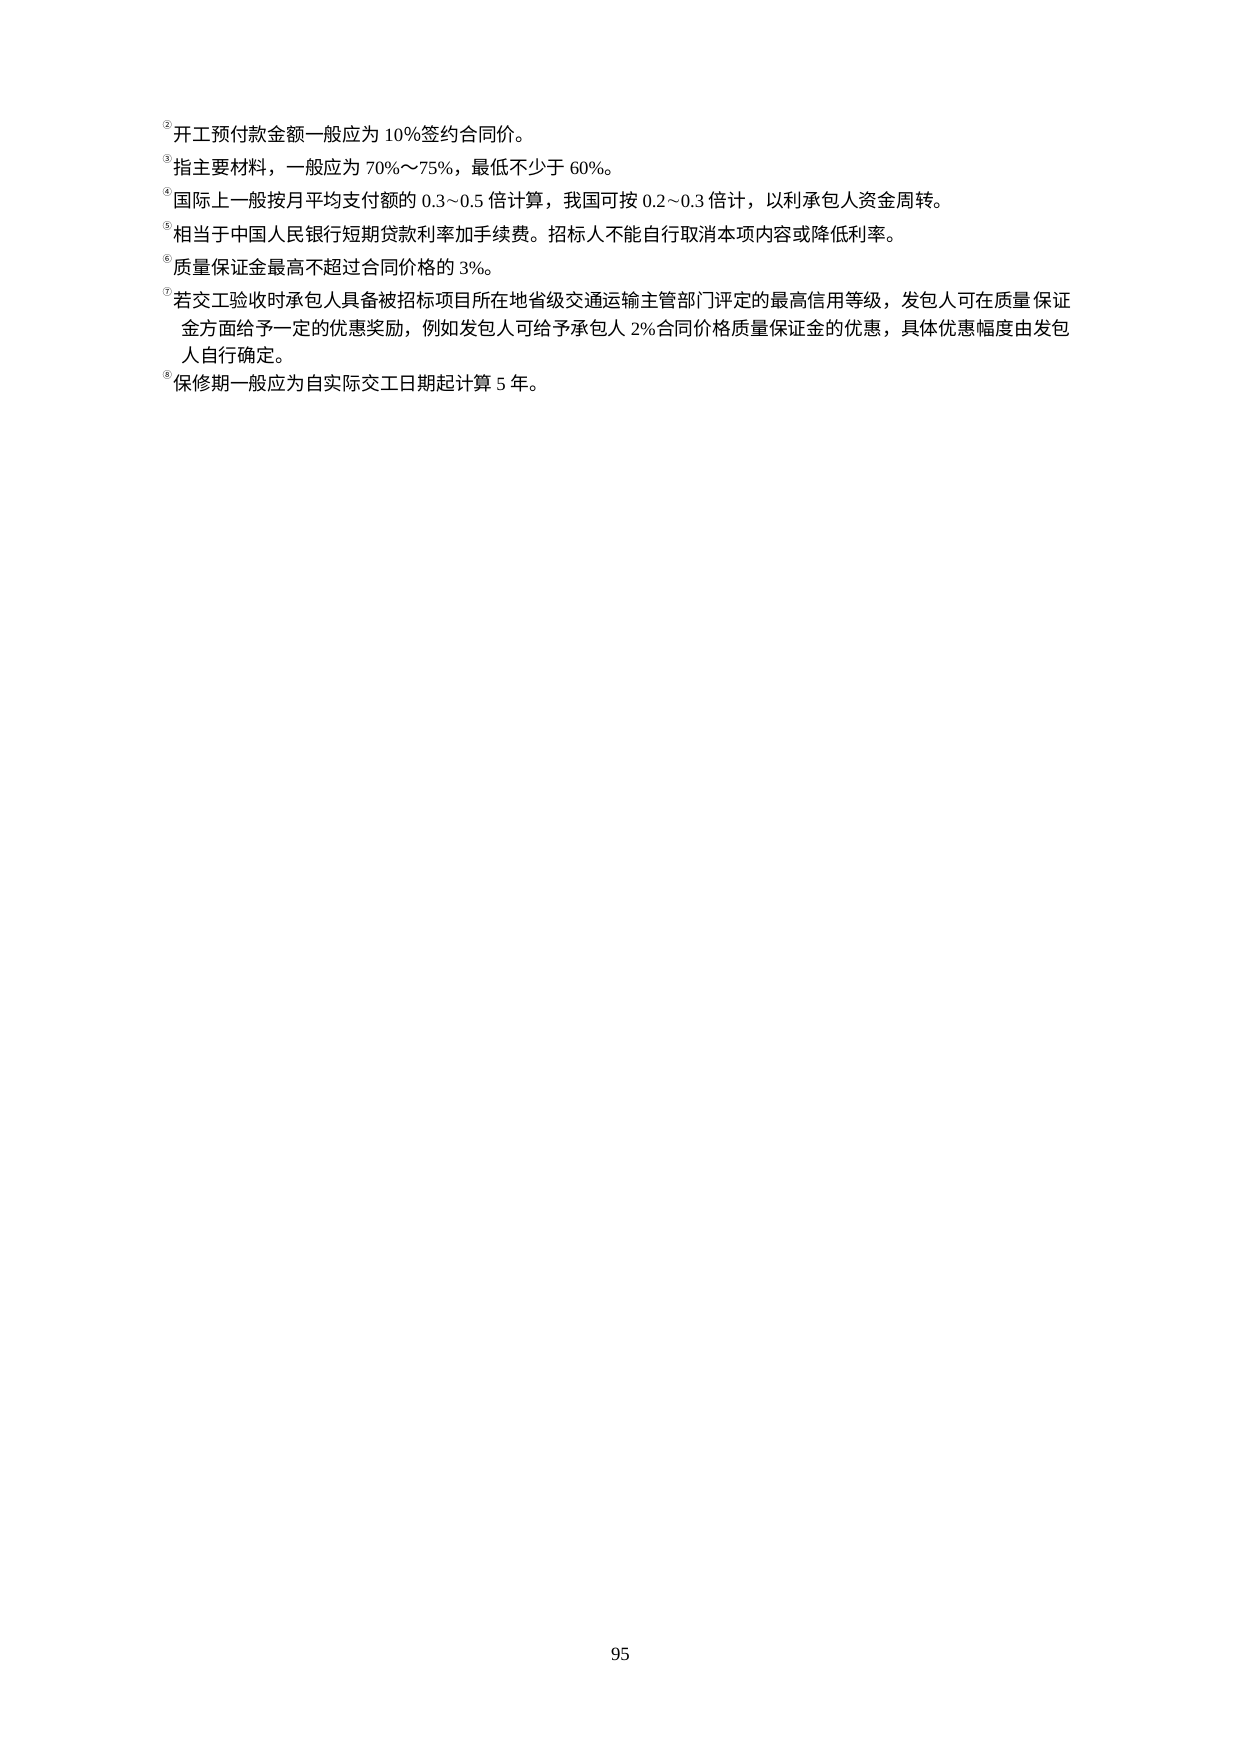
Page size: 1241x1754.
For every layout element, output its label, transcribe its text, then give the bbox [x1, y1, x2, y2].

text ⑤ 相当于中国人民银行短期贷款利率加手续费。招标人不能自行取消本项内容或降低利率。 [162, 218, 1122, 246]
text ③ 指主要材料，一般应为 70%～75%，最低不少于 60%。 [162, 151, 1122, 179]
text ⑥ 质量保证金最高不超过合同价格的 3%。 [162, 251, 1122, 280]
text ⑦ 若交工验收时承包人具备被招标项目所在地省级交通运输主管部门评定的最高信用等级，发包人可在质量保证金方面给予一定的优惠奖励，例如发包人可给予承包人 2%合同价格质量保证金的优惠，具体优惠幅度由发包人自行确定。 [162, 285, 1071, 367]
text ⑧ 保修期一般应为自实际交工日期起计算5 年。 [162, 368, 1122, 396]
text ④ 国际上一般按月平均支付额的 0.30.5 倍计算，我国可按 0.20.3 倍计，以利承包人资金周转。 [162, 185, 1122, 213]
text ② 开工预付款金额一般应为 10％签约合同价。 [162, 118, 1122, 146]
